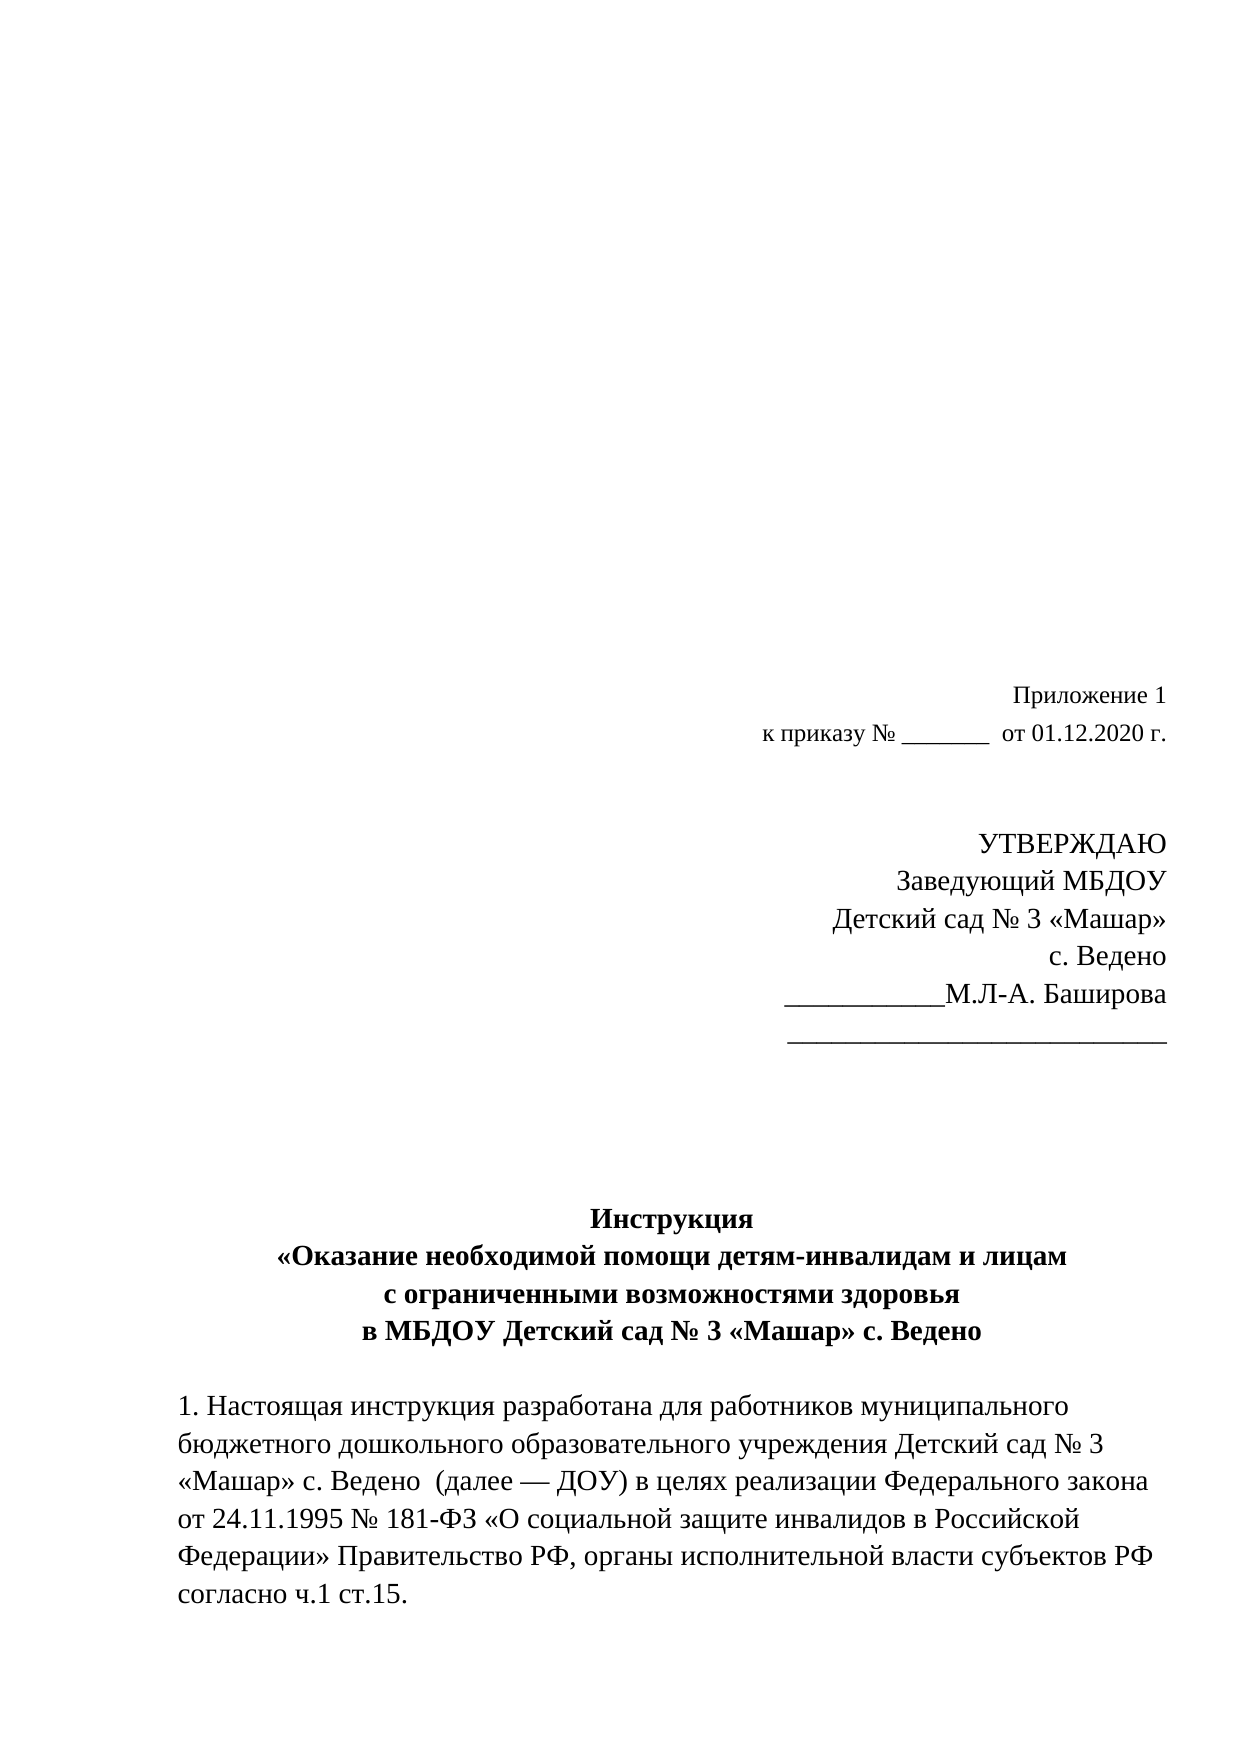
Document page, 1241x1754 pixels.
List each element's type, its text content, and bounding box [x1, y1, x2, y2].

text Заведующий МБДОУ [177, 859, 1167, 897]
text УТВЕРЖДАЮ [177, 822, 1167, 859]
text с. Ведено [177, 934, 1167, 972]
text в МБДОУ Детский сад № 3 «Машар» с. Ведено [177, 1309, 1167, 1347]
text Инструкция «Оказание необходимой помощи детям-инвалидам и лицам [177, 1197, 1167, 1272]
text __________________________ [177, 1009, 1167, 1047]
text Детский сад № 3 «Машар» [177, 897, 1167, 934]
text ___________М.Л-А. Баширова [177, 972, 1167, 1009]
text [177, 1384, 1167, 1609]
text с ограниченными возможностями здоровья [177, 1272, 1167, 1309]
text Приложение 1 к приказу № _______ от 01.12.2020 г. [177, 672, 1167, 747]
